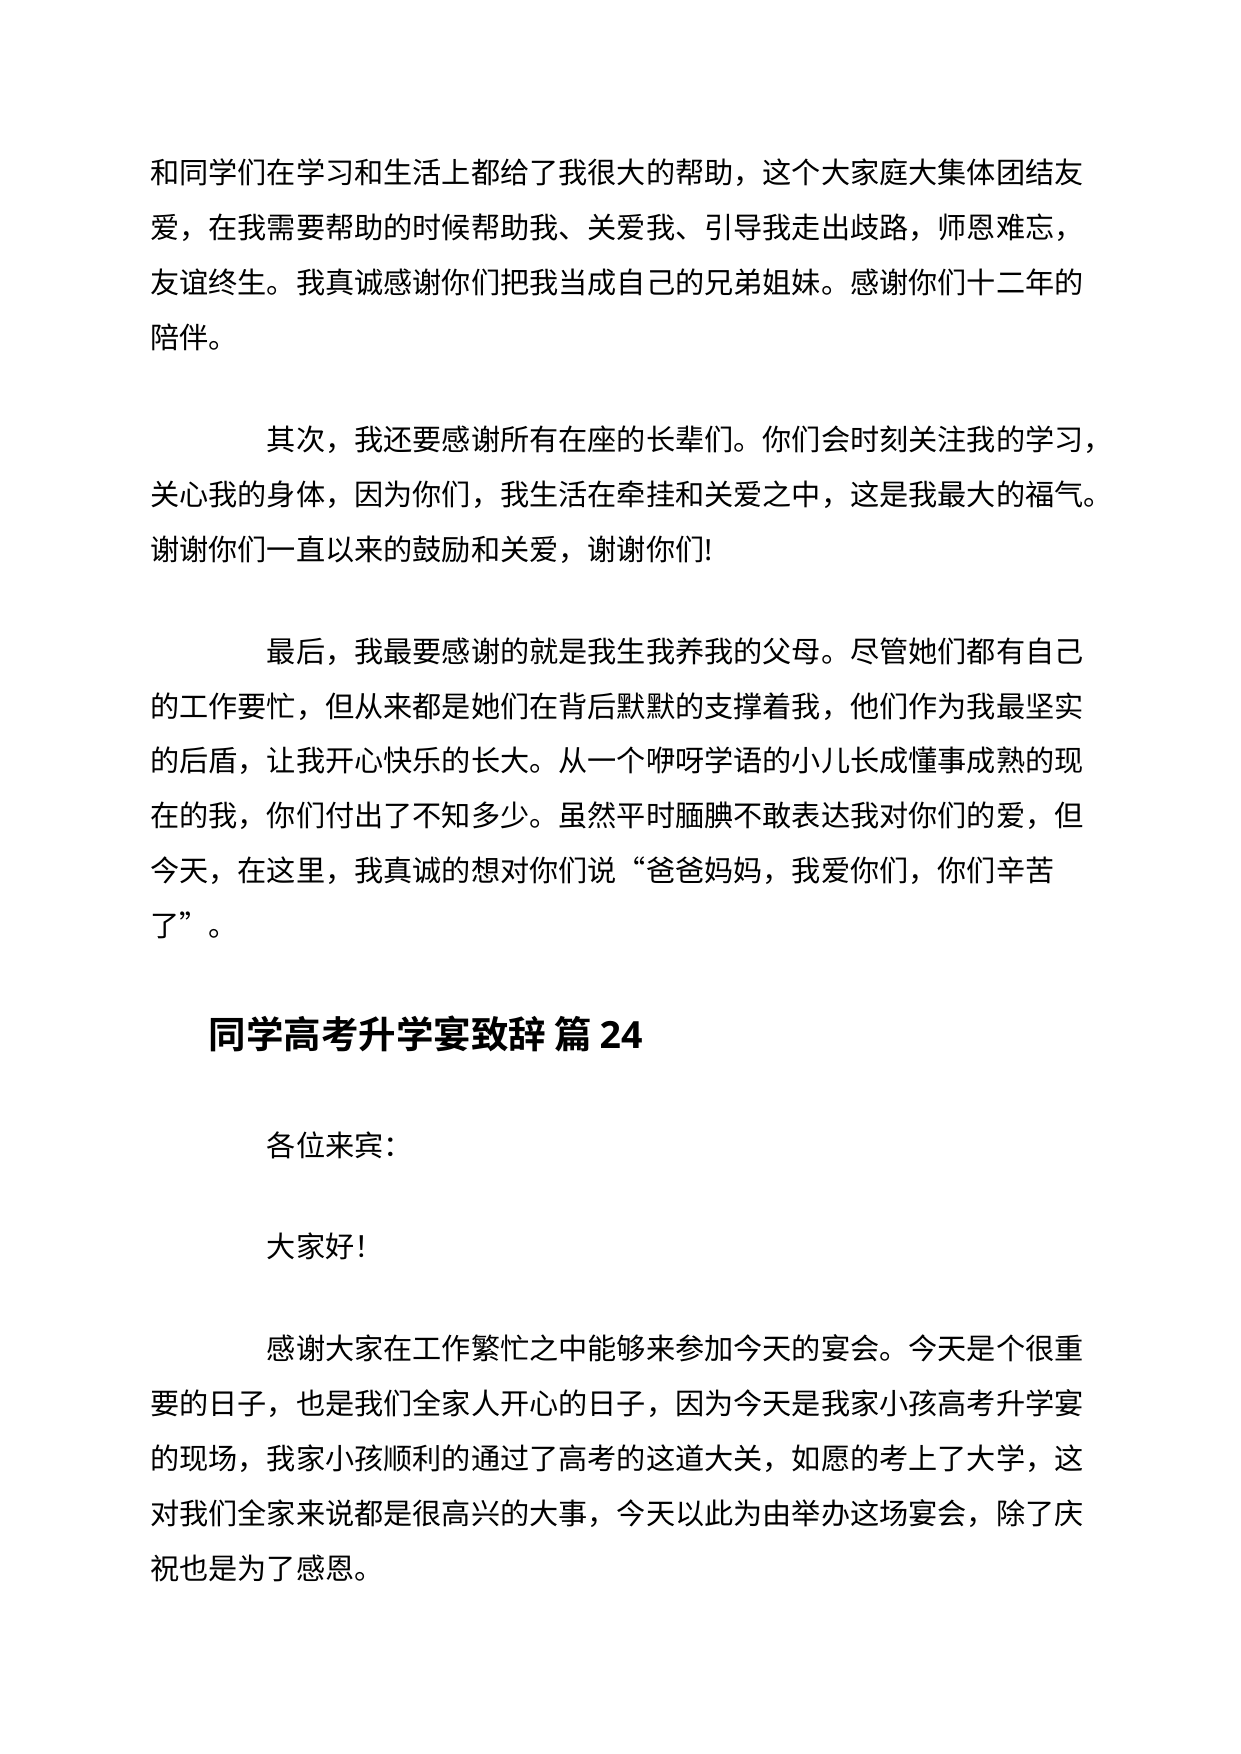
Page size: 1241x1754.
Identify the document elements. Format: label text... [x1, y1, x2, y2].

text 最后，我最要感谢的就是我生我养我的父母。尽管她们都有自己的工作要忙，但从来都是她们在背后默默的支撑着我，他们作为我最坚实的后盾，让我开心快乐的长大。从一个咿呀学语的小儿长成懂事成熟的现在的我，你们付出了不知多少。虽然平时腼腆不敢表达我对你们的爱，但今天，在这里，我真诚的想对你们说“爸爸妈妈，我爱你们，你们辛苦了”。 [150, 628, 1090, 945]
text 感谢大家在工作繁忙之中能够来参加今天的宴会。今天是个很重要的日子，也是我们全家人开心的日子，因为今天是我家小孩高考升学宴的现场，我家小孩顺利的通过了高考的这道大关，如愿的考上了大学，这对我们全家来说都是很高兴的大事，今天以此为由举办这场宴会，除了庆祝也是为了感恩。 [150, 1326, 1090, 1587]
text 各位来宾： [150, 1122, 1090, 1164]
text 其次，我还要感谢所有在座的长辈们。你们会时刻关注我的学习，关心我的身体，因为你们，我生活在牵挂和关爱之中，这是我最大的福气。谢谢你们一直以来的鼓励和关爱，谢谢你们! [150, 416, 1090, 569]
text 大家好！ [150, 1224, 1090, 1266]
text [150, 150, 1090, 357]
text 同学高考升学宴致辞 篇24 [150, 1004, 1090, 1059]
